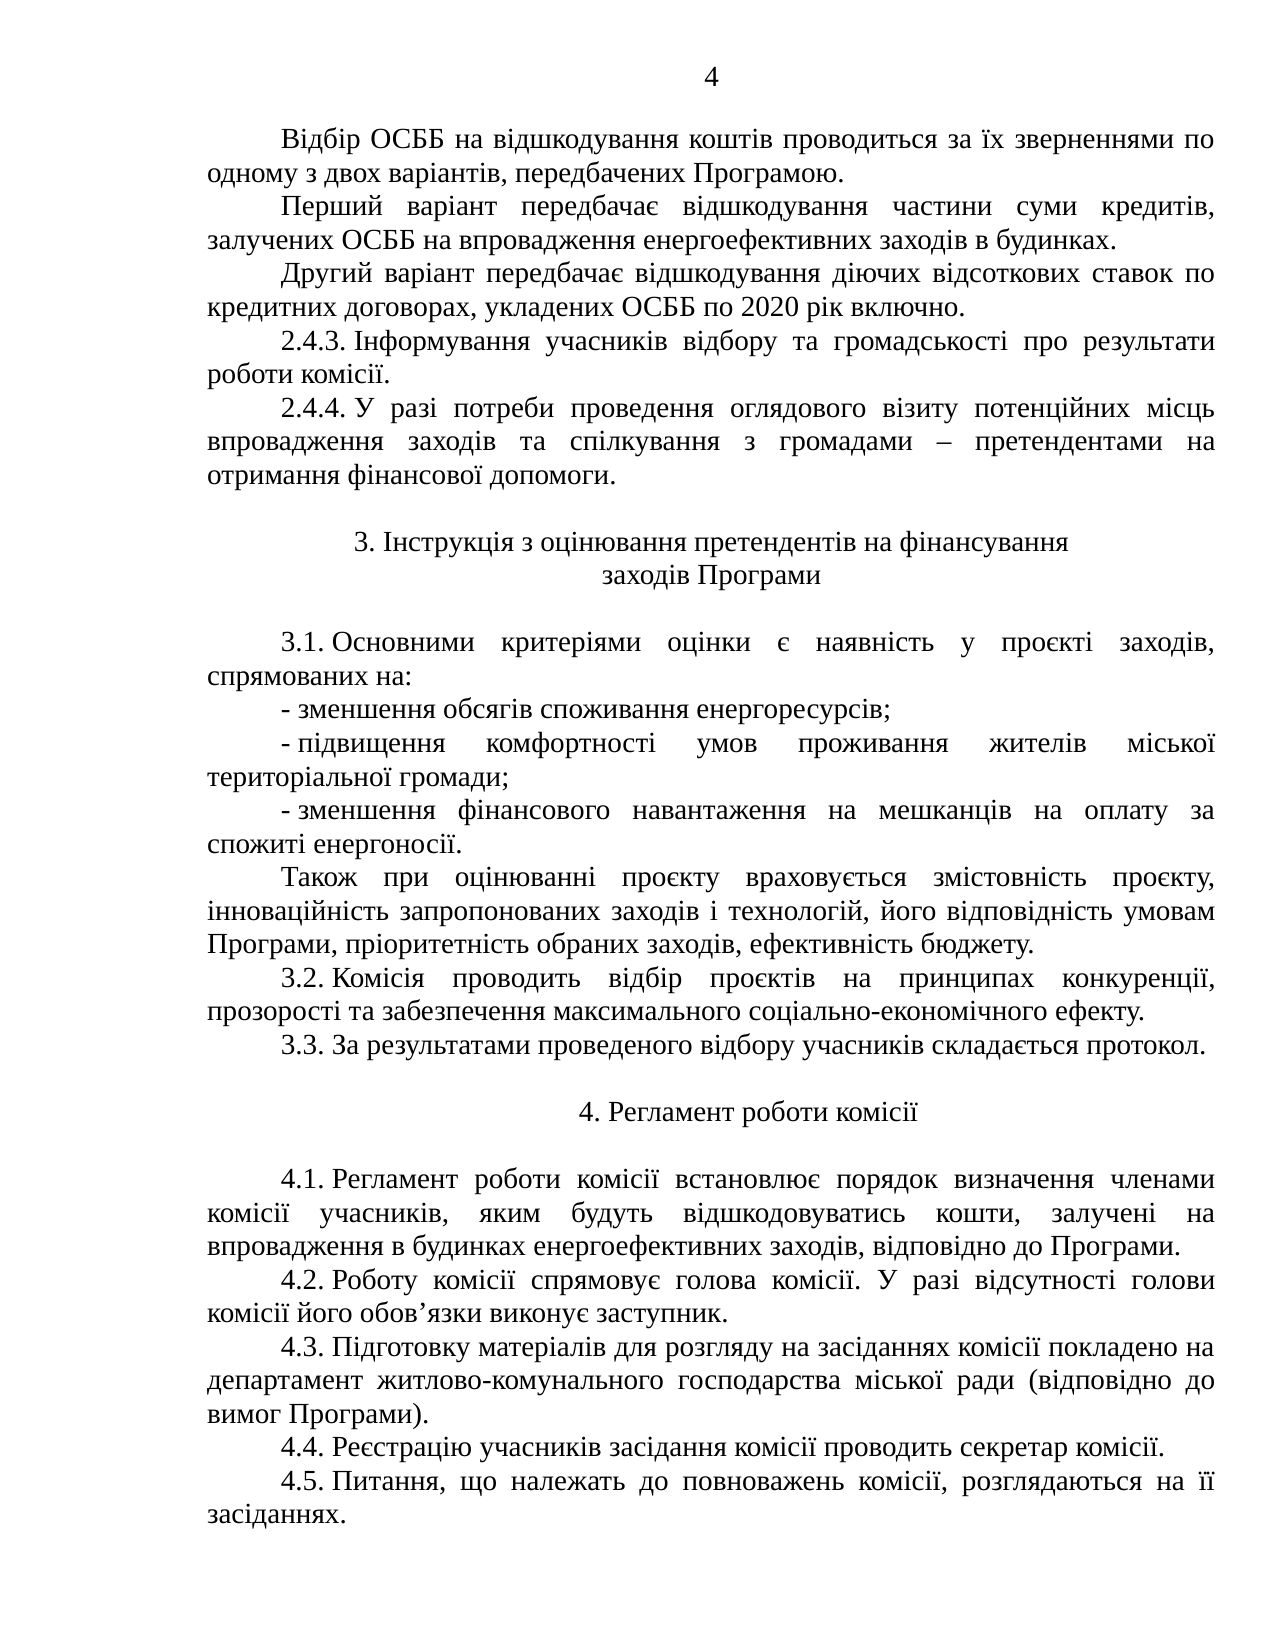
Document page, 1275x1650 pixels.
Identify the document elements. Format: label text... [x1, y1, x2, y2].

text - зменшення фінансового навантаження на мешканців на оплату за спожиті енергоносії. [207, 792, 1216, 859]
text 4.4. Реєстрацію учасників засідання комісії проводить секретар комісії. [207, 1429, 1216, 1463]
text Також при оцінюванні проєкту враховується змістовність проєкту, інноваційність запропонованих заходів і технологій, його відповідність умовам Програми, пріоритетність обраних заходів, ефективність бюджету. [207, 859, 1216, 960]
text Перший варіант передбачає відшкодування частини суми кредитів, залучених ОСББ на впровадження енергоефективних заходів в будинках. [207, 188, 1216, 256]
text 4. Регламент роботи комісії [207, 1094, 1216, 1128]
text 3.2. Комісія проводить відбір проєктів на принципах конкуренції, прозорості та забезпечення максимального соціально-економічного ефекту. [207, 960, 1216, 1027]
text 3.3. За результатами проведеного відбору учасників складається протокол. [207, 1027, 1216, 1061]
text Другий варіант передбачає відшкодування діючих відсоткових ставок по кредитних договорах, укладених ОСББ по 2020 рік включно. [207, 256, 1216, 323]
text Відбір ОСББ на відшкодування коштів проводиться за їх зверненнями по одному з двох варіантів, передбачених Програмою. [207, 121, 1216, 188]
text заходів Програми [207, 557, 1216, 591]
text 4.1. Регламент роботи комісії встановлює порядок визначення членами комісії учасників, яким будуть відшкодовуватись кошти, залучені на впровадження в будинках енергоефективних заходів, відповідно до Програми. [207, 1161, 1216, 1262]
text 2.4.4. У разі потреби проведення оглядового візиту потенційних місць впровадження заходів та спілкування з громадами – претендентами на отримання фінансової допомоги. [207, 390, 1216, 490]
text 4.2. Роботу комісії спрямовує голова комісії. У разі відсутності голови комісії його обов’язки виконує заступник. [207, 1262, 1216, 1329]
text 3.1. Основними критеріями оцінки є наявність у проєкті заходів, спрямованих на: [207, 624, 1216, 692]
text 4.5. Питання, що належать до повноважень комісії, розглядаються на її засіданнях. [207, 1463, 1216, 1530]
text 2.4.3. Інформування учасників відбору та громадськості про результати роботи комісії. [207, 323, 1216, 390]
text - зменшення обсягів споживання енергоресурсів; [207, 692, 1216, 725]
text - підвищення комфортності умов проживання жителів міської територіальної громади; [207, 725, 1216, 792]
text 4.3. Підготовку матеріалів для розгляду на засіданнях комісії покладено на департамент житлово-комунального господарства міської ради (відповідно до вимог Програми). [207, 1329, 1216, 1429]
text 3. Інструкція з оцінювання претендентів на фінансування [207, 524, 1216, 557]
